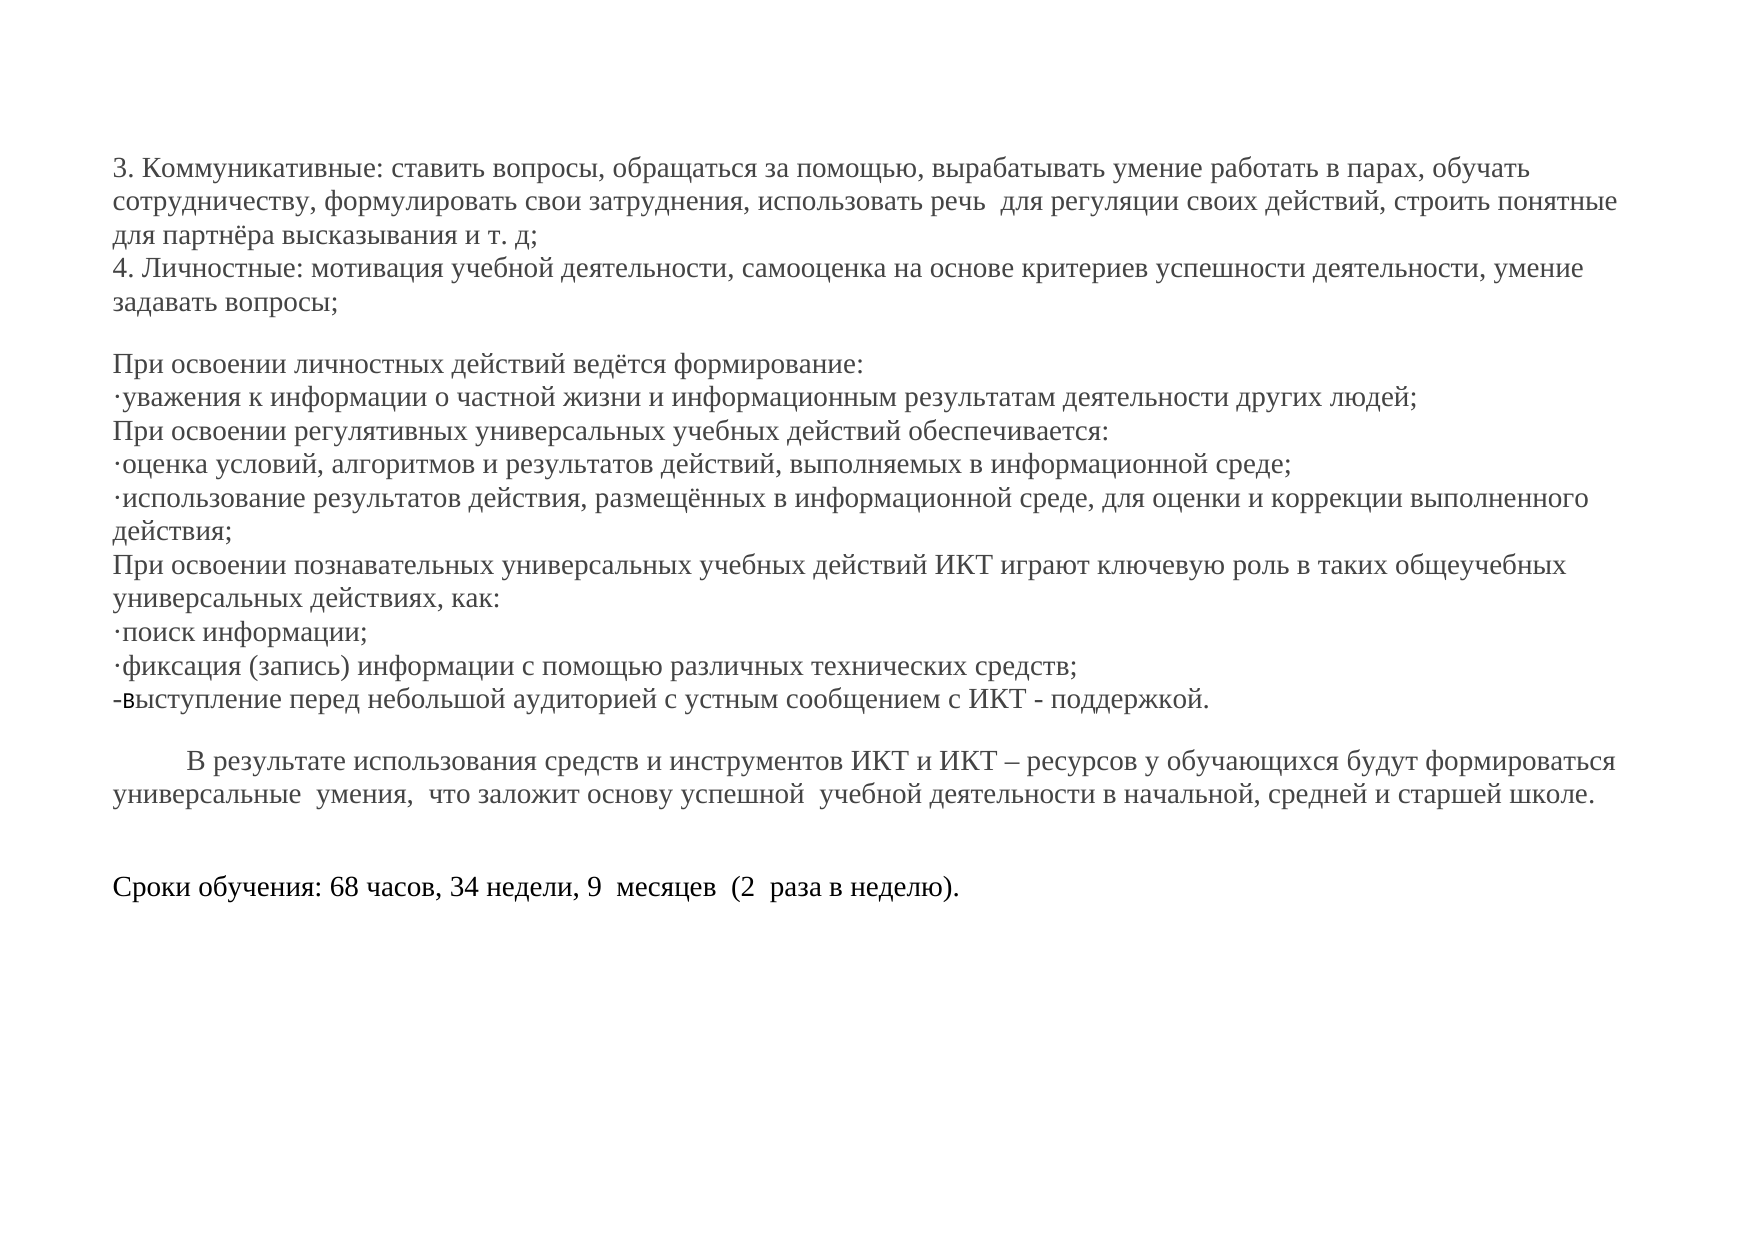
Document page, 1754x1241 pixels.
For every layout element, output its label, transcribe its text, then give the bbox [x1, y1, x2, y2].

text При освоении личностных действий ведётся формирование: [112, 346, 1641, 379]
text При освоении познавательных универсальных учебных действий ИКТ играют ключевую роль в таких общеучебных универсальных действиях, как: [112, 547, 1641, 614]
text ·использование результатов действия, размещённых в информационной среде, для оценки и коррекции выполненного действия; [112, 480, 1641, 547]
text 4. Личностные: мотивация учебной деятельности, самооценка на основе критериев успешности деятельности, умение задавать вопросы; [112, 251, 1641, 318]
text -Выступление перед небольшой аудиторией с устным сообщением с ИКТ - поддержкой. [112, 681, 1641, 715]
text ·фиксация (запись) информации с помощью различных технических средств; [112, 648, 1641, 681]
text ·поиск информации; [112, 614, 1641, 648]
text 3. Коммуникативные: ставить вопросы, обращаться за помощью, вырабатывать умение работать в парах, обучать сотрудничеству, формулировать свои затруднения, использовать речь для регуляции своих действий, строить понятные для партнёра высказывания и т. д; [112, 150, 1641, 251]
text В результате использования средств и инструментов ИКТ и ИКТ – ресурсов у обучающихся будут формироваться универсальные умения, что заложит основу успешной учебной деятельности в начальной, средней и старшей школе. [112, 743, 1641, 810]
text При освоении регулятивных универсальных учебных действий обеспечивается: [112, 413, 1641, 446]
text ·оценка условий, алгоритмов и результатов действий, выполняемых в информационной среде; [112, 446, 1641, 480]
text ·уважения к информации о частной жизни и информационным результатам деятельности других людей; [112, 379, 1641, 413]
text Сроки обучения: 68 часов, 34 недели, 9 месяцев (2 раза в неделю). [112, 869, 1641, 903]
